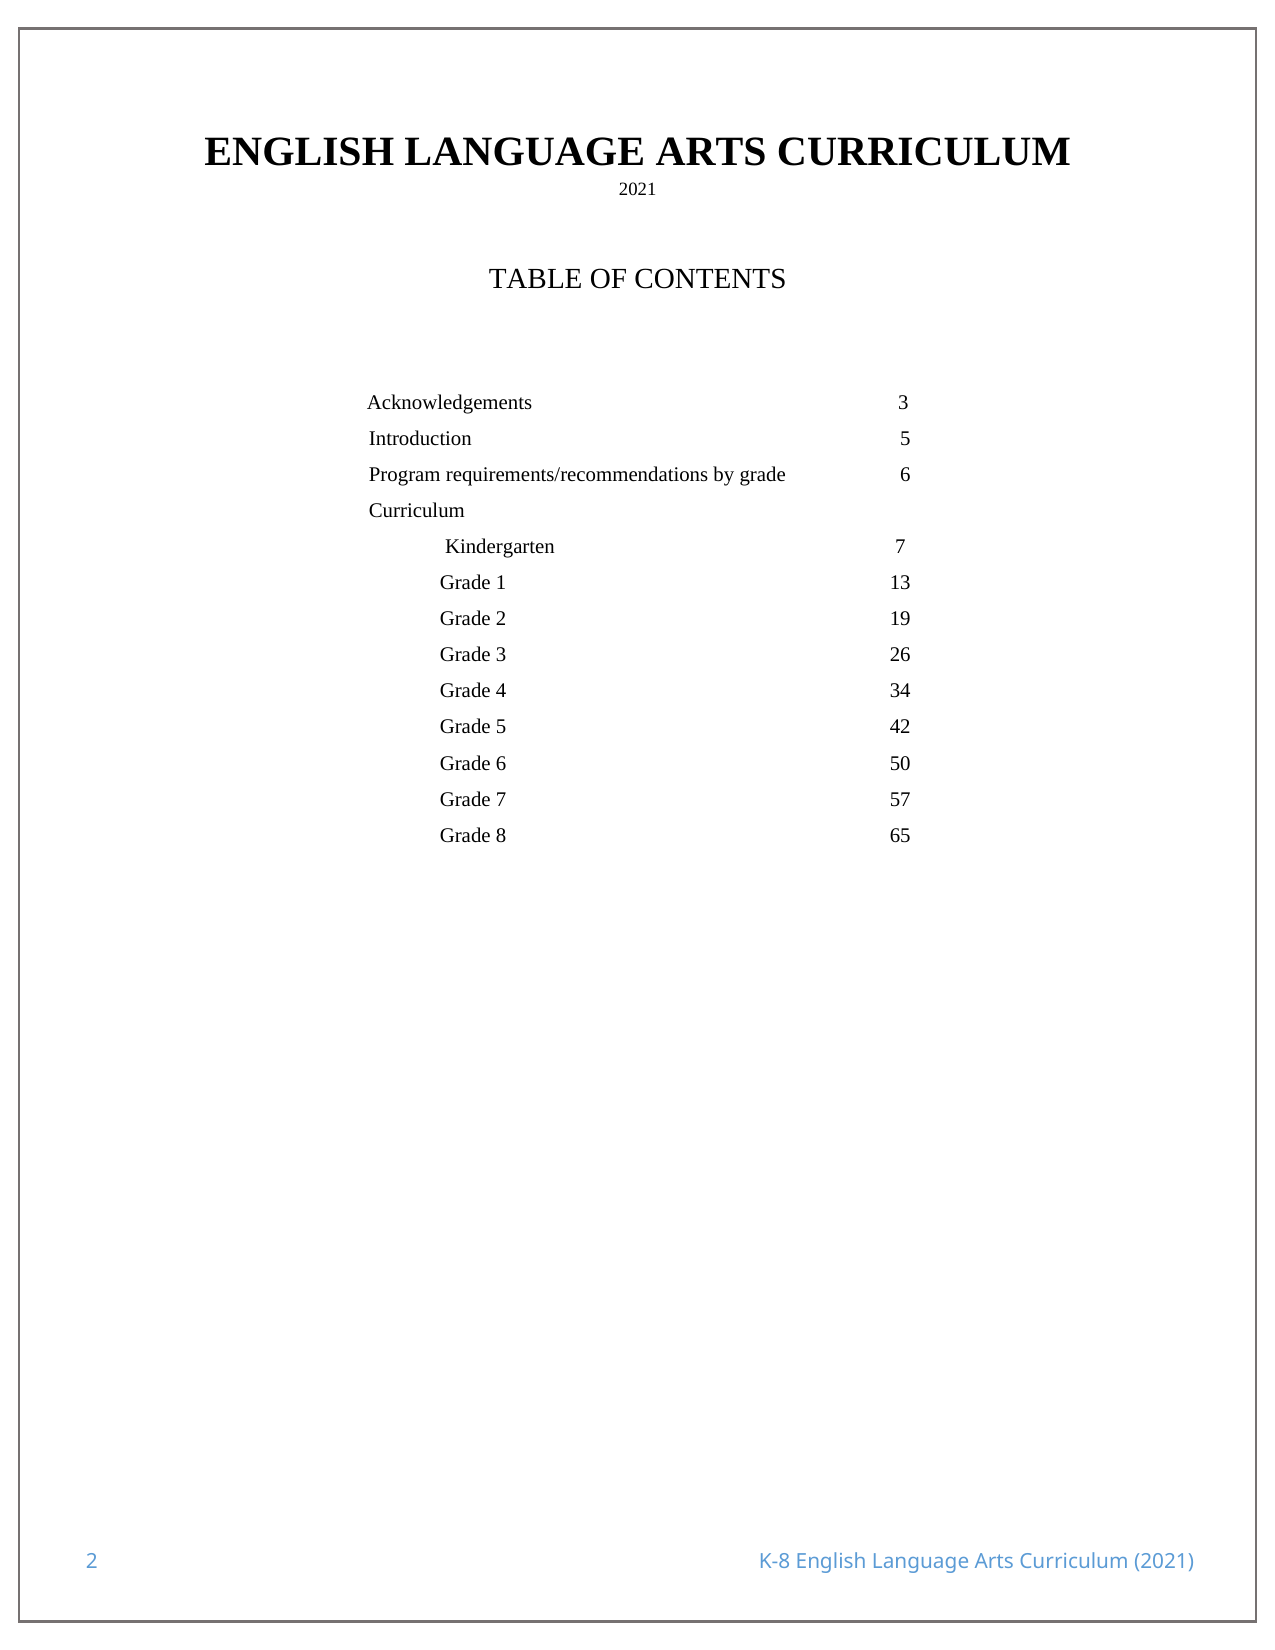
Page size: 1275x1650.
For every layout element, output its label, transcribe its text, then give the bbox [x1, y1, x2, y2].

text Grade 5 42 [150, 714, 1200, 738]
text Curriculum [150, 498, 1200, 522]
text 2021 [75, 178, 1200, 200]
text Grade 8 65 [150, 822, 1200, 847]
text Grade 6 50 [150, 750, 1200, 774]
text Program requirements/recommendations by grade 6 [150, 462, 1200, 486]
text TABLE OF CONTENTS [75, 261, 1200, 294]
text Grade 1 13 [150, 570, 1200, 594]
text ENGLISH LANGUAGE ARTS CURRICULUM [75, 127, 1200, 174]
text Grade 4 34 [150, 678, 1200, 702]
text Grade 7 57 [150, 786, 1200, 811]
text Grade 3 26 [150, 642, 1200, 666]
text Acknowledgements 3 [75, 390, 1200, 414]
text Grade 2 19 [150, 606, 1200, 630]
text Kindergarten 7 [150, 534, 1200, 558]
text Introduction 5 [150, 426, 1200, 450]
